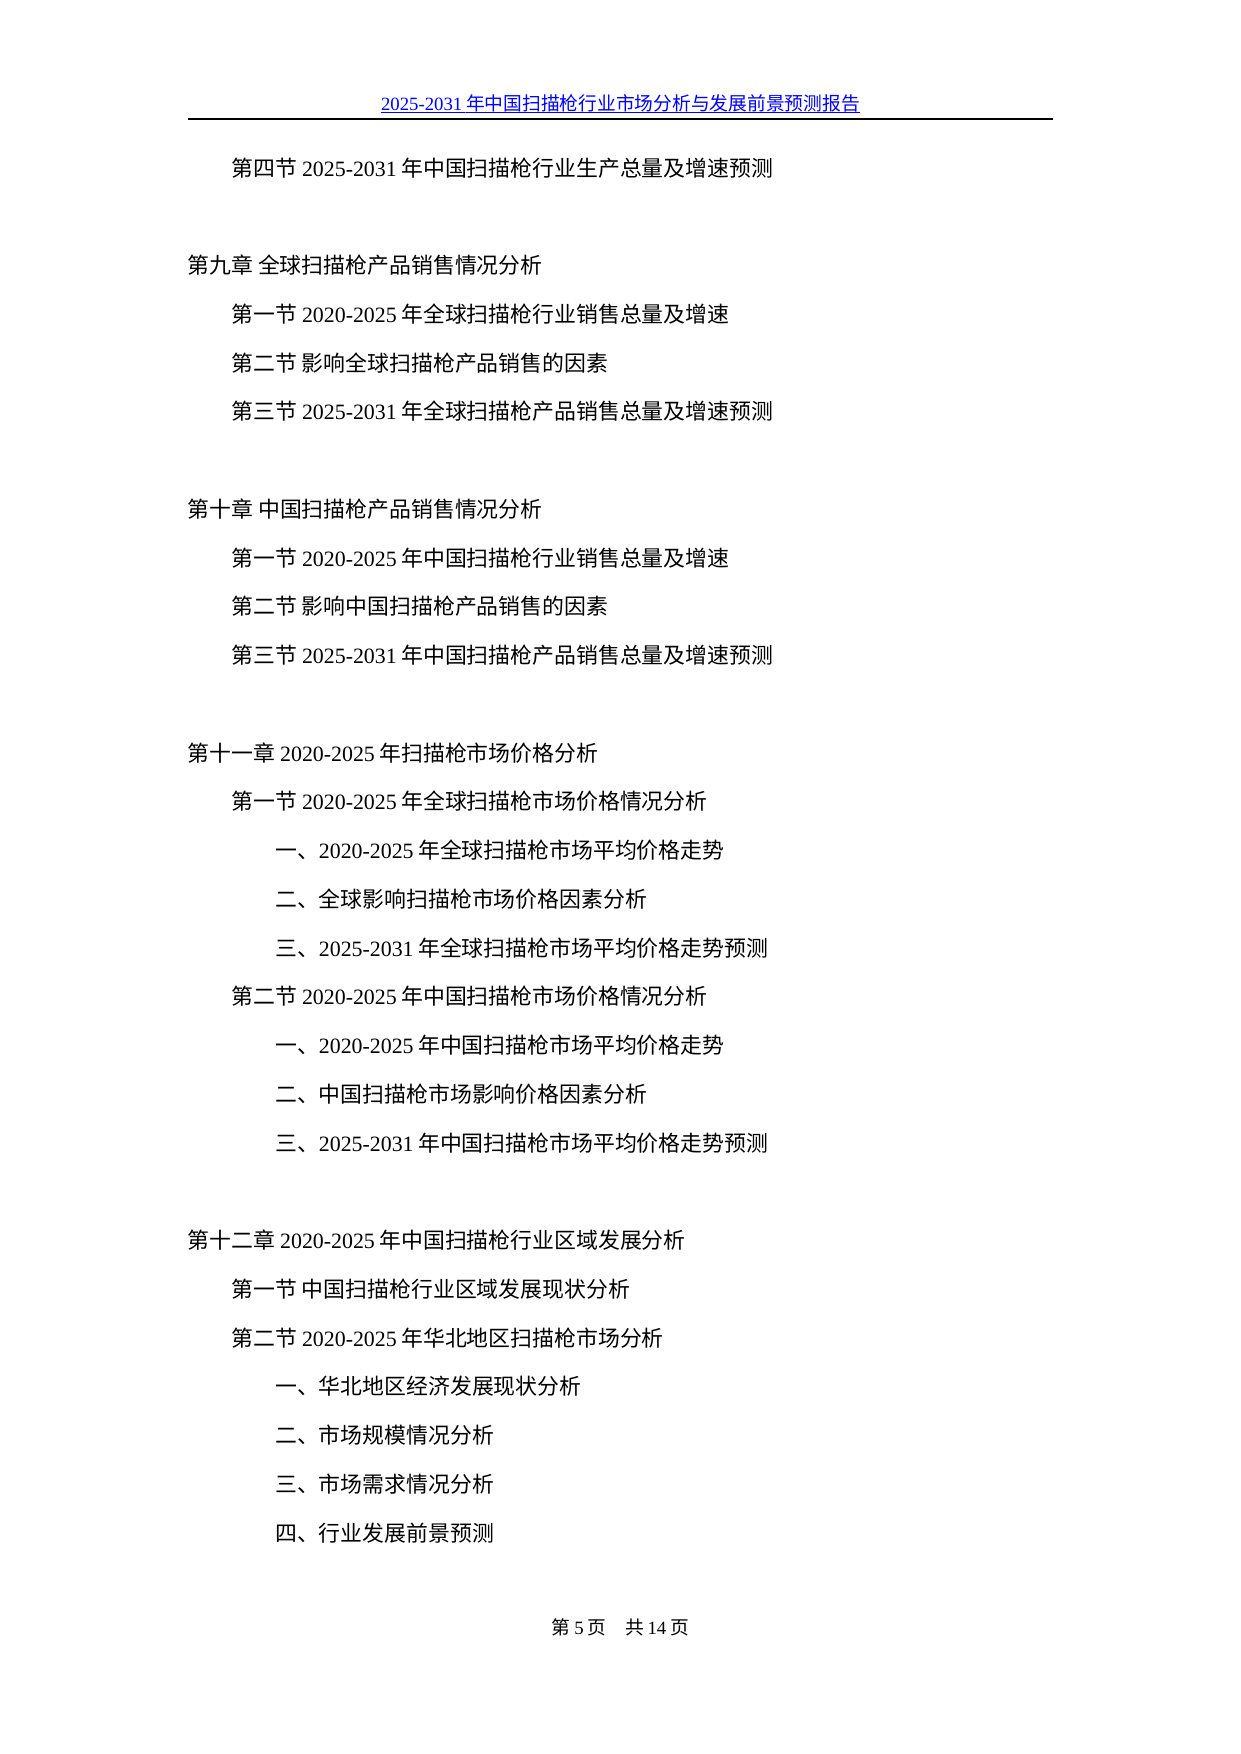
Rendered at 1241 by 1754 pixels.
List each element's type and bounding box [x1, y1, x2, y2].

text [187, 150, 1053, 1548]
